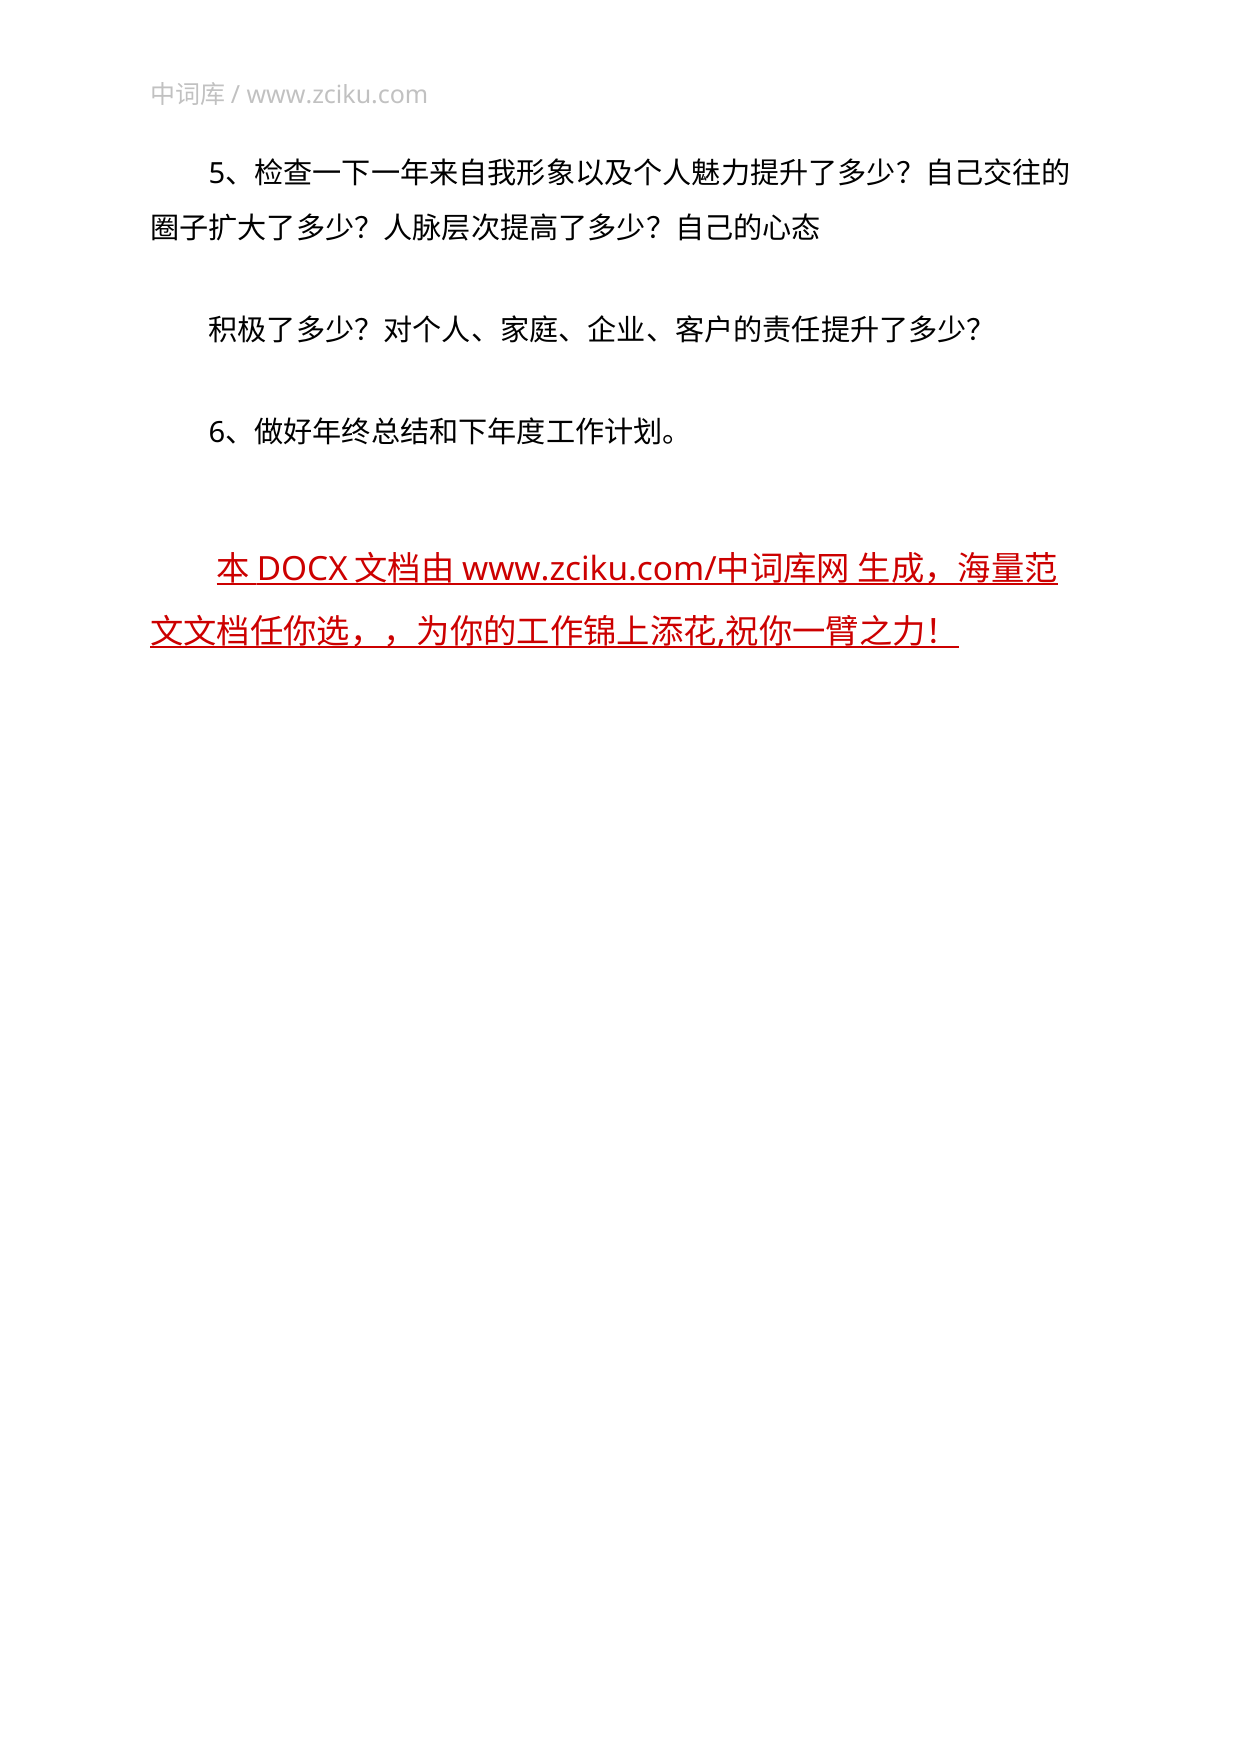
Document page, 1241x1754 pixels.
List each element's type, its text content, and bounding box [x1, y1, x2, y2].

text 5、检查一下一年来自我形象以及个人魅力提升了多少？自己交往的圈子扩大了多少？人脉层次提高了多少？自己的心态 [150, 150, 1090, 247]
text 积极了多少？对个人、家庭、企业、客户的责任提升了多少？ [150, 307, 1090, 349]
text 6、做好年终总结和下年度工作计划。 [150, 408, 1090, 451]
text 本DOCX文档由 www.zciku.com/中词库网 生成，海量范文文档任你选，，为你的工作锦上添花,祝你一臂之力！ [150, 542, 1090, 653]
